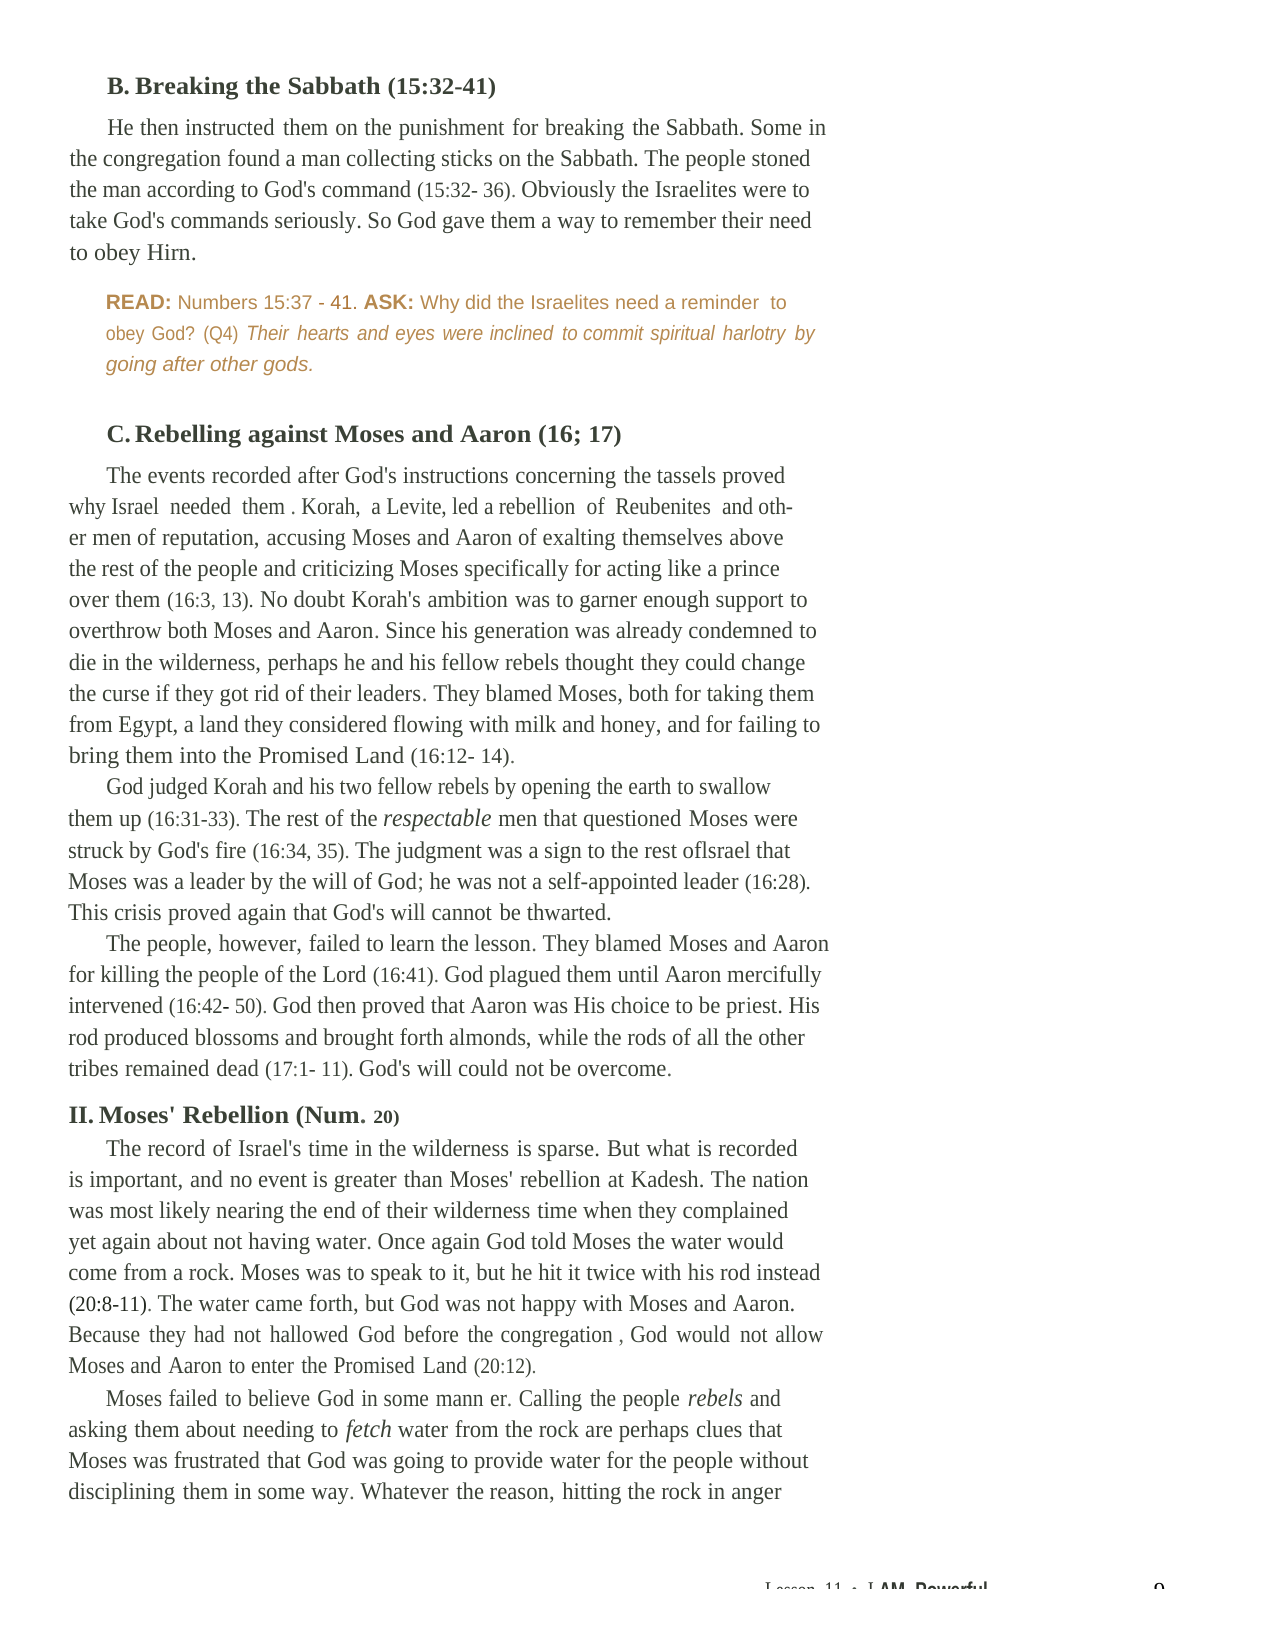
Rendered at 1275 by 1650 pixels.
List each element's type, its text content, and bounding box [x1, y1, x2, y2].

text God judged Korah and his two fellow rebels by opening the earth to swallow them up (16:31-33). The rest of the respectable men that questioned Moses were struck by God's fire (16:34, 35). The judgment was a sign to the rest oflsrael that Moses was a leader by the will of God; he was not a self-appointed leader (16:28). This crisis proved again that God's will cannot be thwarted. [68, 772, 814, 926]
text Moses failed to believe God in some mann er. Calling the people rebels and asking them about needing to fetch water from the rock are perhaps clues that Moses was frustrated that God was going to provide water for the people without disciplining them in some way. Whatever the reason, hitting the rock in anger [68, 1383, 831, 1504]
list Breaking the Sabbath (15:32-41) [107, 71, 1252, 100]
text READ: Numbers 15:37 - 41. ASK: Why did the Israelites need a reminder to obey God? (Q4) Their hearts and eyes were inclined to commit spiritual harlotry by going after other gods. [106, 289, 820, 376]
text come from a rock. Moses was to speak to it, but he hit it twice with his rod instead [68, 1258, 1252, 1285]
text He then instructed them on the punishment for breaking the Sabbath. Some in the congregation found a man collecting sticks on the Sabbath. The people stoned the man according to God's command (15:32- 36). Obviously the Israelites were to take God's commands seriously. So God gave them a way to remember their need to obey Hirn. [69, 113, 831, 265]
text The people, however, failed to learn the lesson. They blamed Moses and Aaron for killing the people of the Lord (16:41). God plagued them until Aaron mercifully intervened (16:42- 50). God then proved that Aaron was His choice to be priest. His rod produced blossoms and brought forth almonds, while the rods of all the other tribes remained dead (17:1- 11). God's will could not be overcome. [68, 929, 831, 1081]
text overthrow both Moses and Aaron. Since his generation was already condemned to die in the wilderness, perhaps he and his fellow rebels thought they could change the curse if they got rid of their leaders. They blamed Moses, both for taking them from Egypt, a land they considered flowing with milk and honey, and for failing to bring them into the Promised Land (16:12- 14). [68, 616, 831, 768]
text (20:8-11). The water came forth, but God was not happy with Moses and Aaron. Because they had not hallowed God before the congregation , God would not allow Moses and Aaron to enter the Promised Land (20:12). [68, 1289, 831, 1379]
text The record of Israel's time in the wilderness is sparse. But what is recorded is important, and no event is greater than Moses' rebellion at Kadesh. The nation was most likely nearing the end of their wilderness time when they complained yet again about not having water. Once again God told Moses the water would [68, 1134, 813, 1255]
text The events recorded after God's instructions concerning the tassels proved why Israel needed them . Korah, a Levite, led a rebellion of Reubenites and oth- er men of reputation, accusing Moses and Aaron of exalting themselves above the rest of the people and criticizing Moses specifically for acting like a prince over them (16:3, 13). No doubt Korah's ambition was to garner enough support to [69, 461, 809, 613]
subtitle Rebelling against Moses and Aaron (16; 17) [106, 419, 1252, 447]
subtitle Moses' Rebellion (Num. 20) [68, 1100, 1252, 1129]
